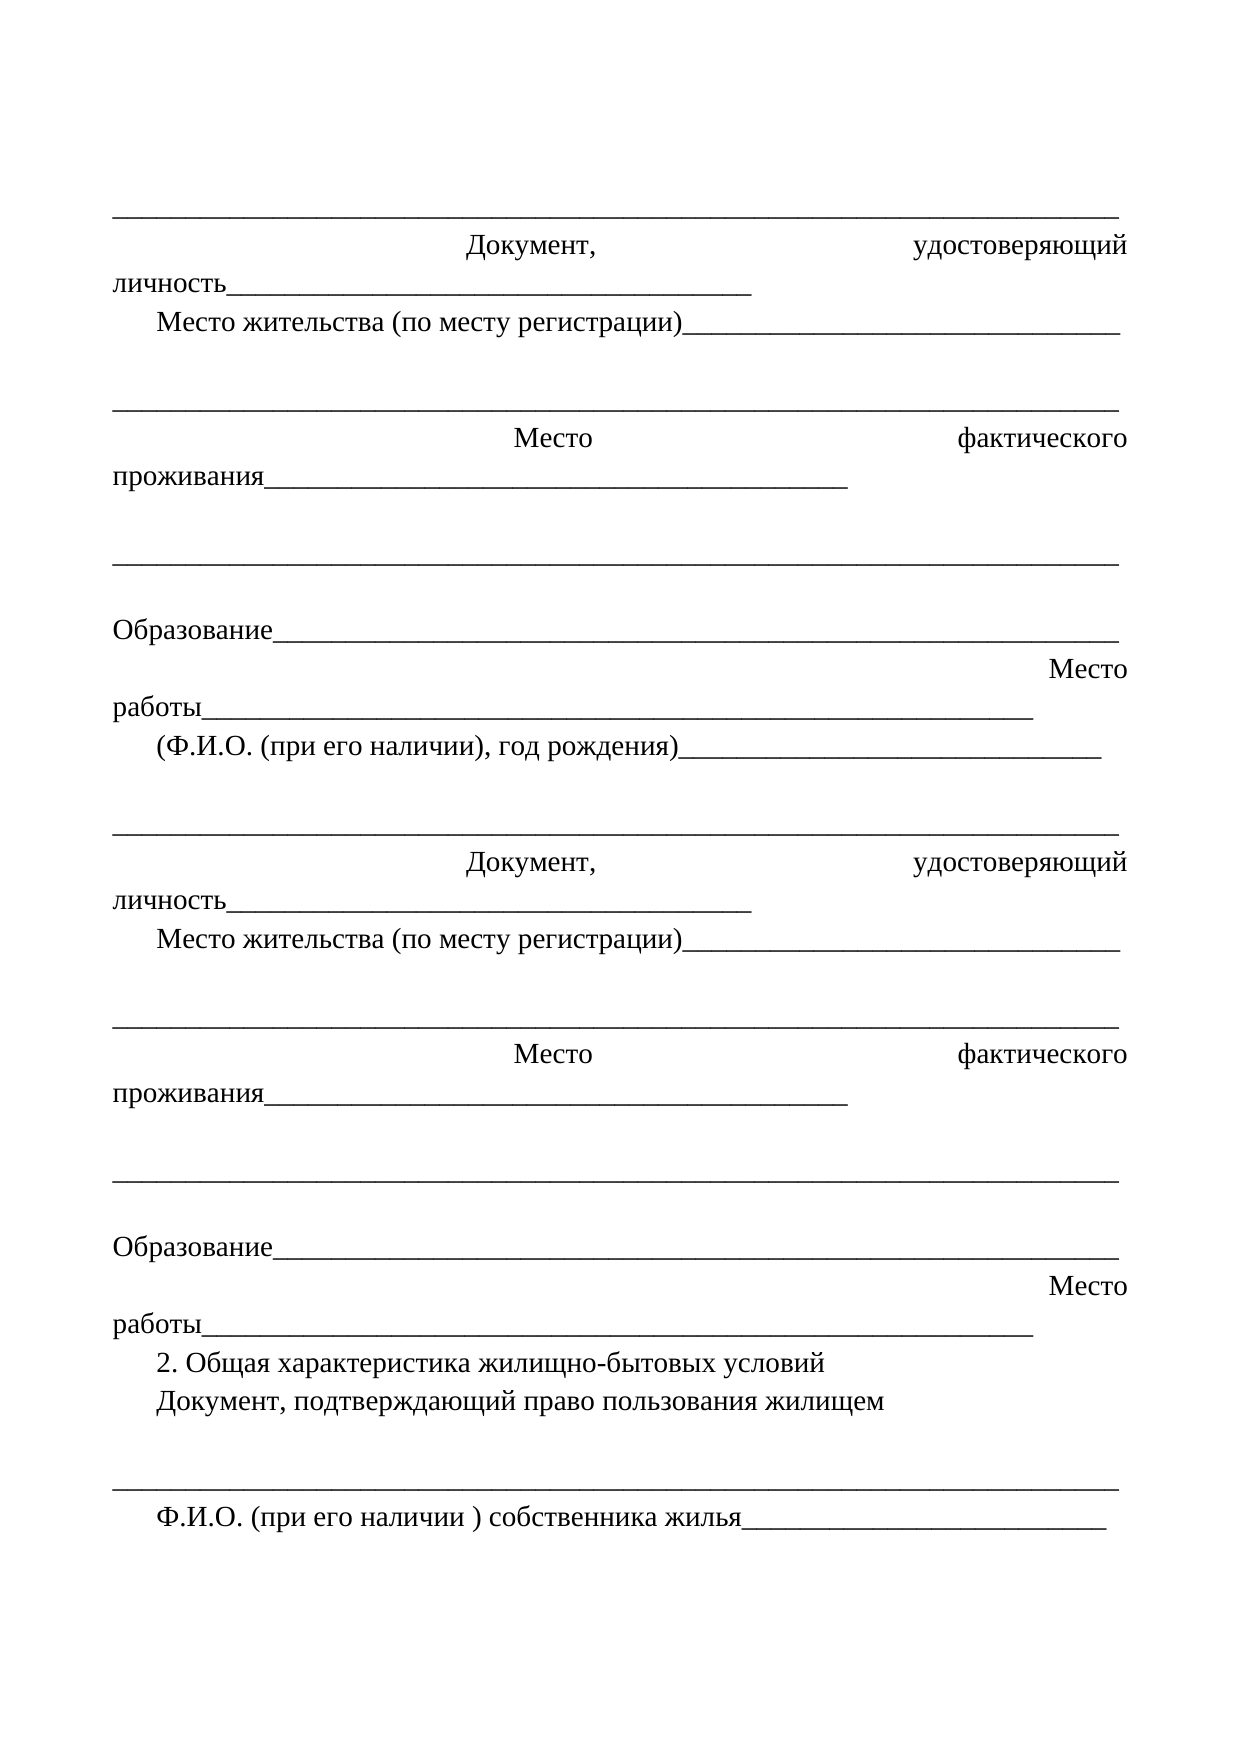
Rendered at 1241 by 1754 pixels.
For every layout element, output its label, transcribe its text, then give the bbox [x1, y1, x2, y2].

text Ф.И.О. (при его наличии ) собственника жилья_________________________ [112, 1499, 1128, 1532]
text Место жительства (по месту регистрации)______________________________ [112, 921, 1128, 954]
text Место фактического проживания________________________________________ [112, 1036, 1128, 1108]
text Образование__________________________________________________________ [112, 1191, 1128, 1263]
text Место работы_________________________________________________________ [112, 651, 1128, 723]
text Документ, удостоверяющий личность____________________________________ [112, 844, 1128, 916]
text _____________________________________________________________________ [112, 767, 1128, 839]
text (Ф.И.О. (при его наличии), год рождения)_____________________________ [112, 728, 1128, 762]
text Документ, подтверждающий право пользования жилищем [112, 1383, 1128, 1417]
text Место жительства (по месту регистрации)______________________________ [112, 304, 1128, 338]
text _____________________________________________________________________ [112, 1422, 1128, 1494]
text _____________________________________________________________________ [112, 343, 1128, 415]
text Место работы_________________________________________________________ [112, 1268, 1128, 1340]
text 2. Общая характеристика жилищно-бытовых условий [112, 1345, 1128, 1378]
text Образование__________________________________________________________ [112, 574, 1128, 646]
text Документ, удостоверяющий личность____________________________________ [112, 227, 1128, 299]
text _____________________________________________________________________ [112, 1113, 1128, 1186]
text _____________________________________________________________________ [112, 959, 1128, 1031]
text _____________________________________________________________________ [112, 150, 1128, 222]
text Место фактического проживания________________________________________ [112, 420, 1128, 492]
text _____________________________________________________________________ [112, 497, 1128, 569]
